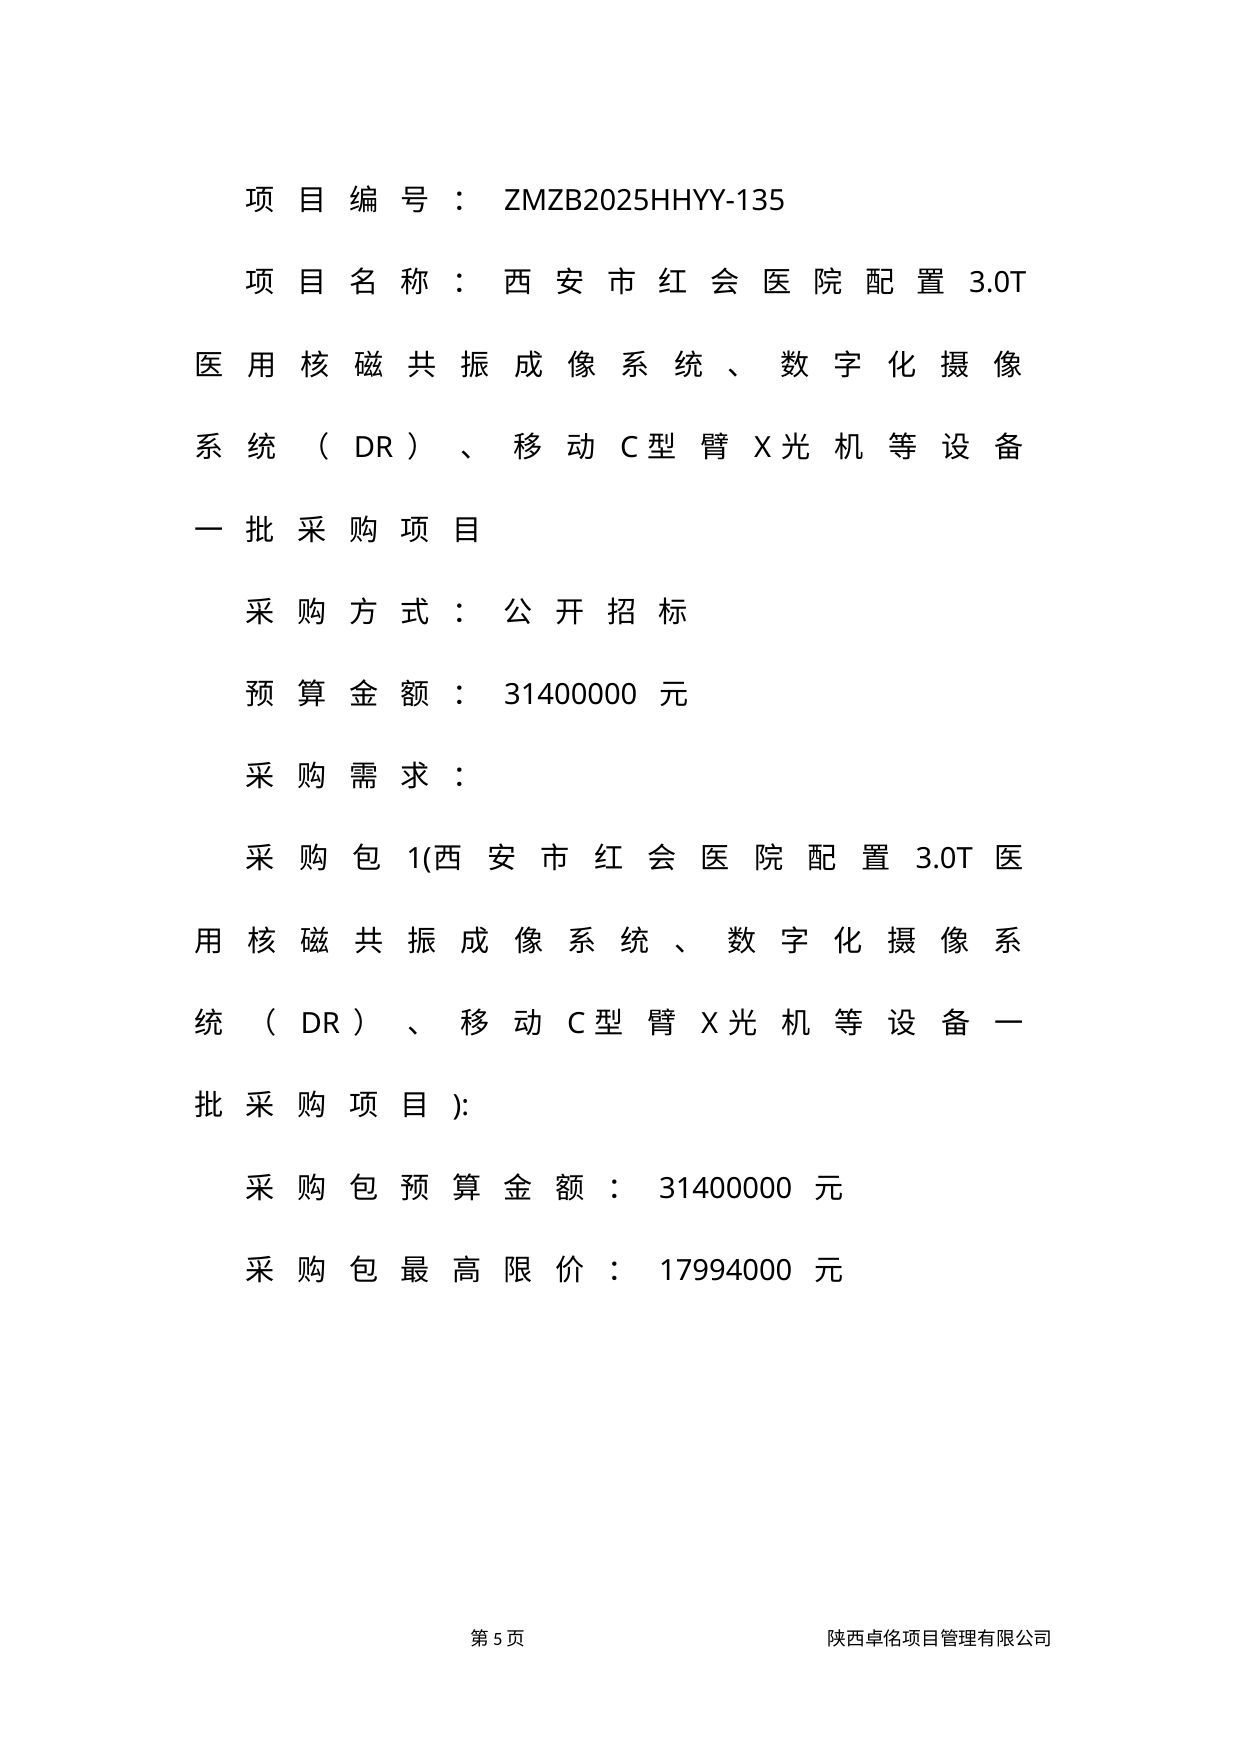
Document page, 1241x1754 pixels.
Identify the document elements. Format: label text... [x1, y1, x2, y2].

text 采购包最高限价：17994000元 [194, 1227, 1046, 1309]
text 项目名称：西安市红会医院配置3.0T医用核磁共振成像系统、数字化摄像系统（DR）、移动C型臂X光机等设备一批采购项目 [194, 239, 1046, 568]
text 采购需求： [194, 733, 1046, 815]
text 采购方式：公开招标 [194, 568, 1046, 651]
text 采购包1(西安市红会医院配置3.0T医用核磁共振成像系统、数字化摄像系统（DR）、移动C型臂X光机等设备一批采购项目): [194, 815, 1046, 1144]
text 采购包预算金额：31400000元 [194, 1144, 1046, 1227]
text 项目编号：ZMZB2025HHYY-135 [194, 157, 1046, 239]
text 预算金额：31400000元 [194, 651, 1046, 733]
